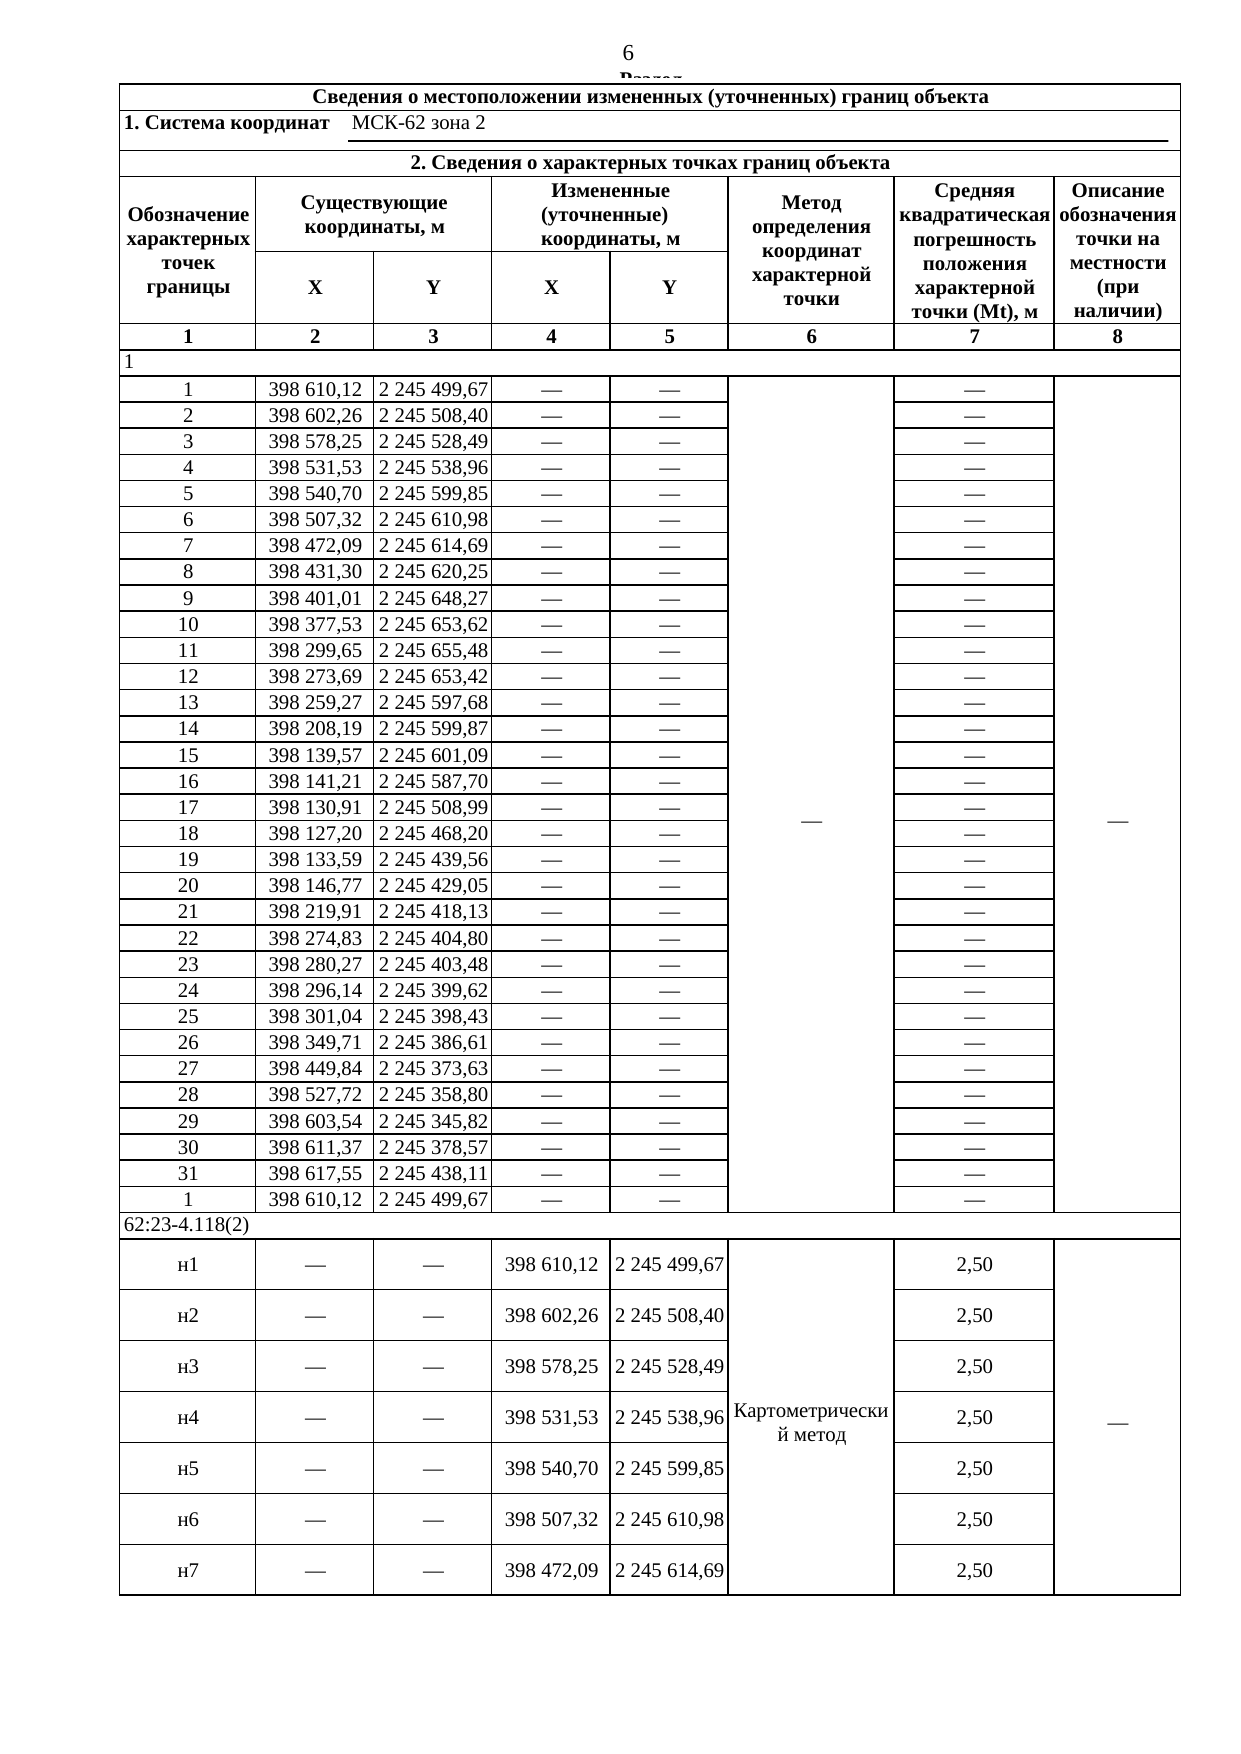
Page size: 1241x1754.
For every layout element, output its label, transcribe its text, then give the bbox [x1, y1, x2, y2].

table_cell 2 245 438,11 [374, 1161, 491, 1186]
table_cell 1 [120, 351, 1180, 375]
table_cell — [611, 717, 727, 741]
table_cell — [611, 978, 727, 1002]
table_cell 2 245 386,61 [374, 1030, 491, 1055]
table_cell — [256, 1392, 373, 1442]
table_cell — [895, 1056, 1053, 1081]
table_cell — [492, 1135, 609, 1159]
table_cell 2 245 599,85 [611, 1443, 727, 1492]
table_cell 2 245 610,98 [374, 507, 491, 532]
table_cell — [611, 377, 727, 401]
table_cell — [895, 638, 1053, 663]
table_cell Описание обозначения точки на местности (при наличии) [1055, 177, 1180, 323]
table_cell — [492, 507, 609, 532]
table_cell 2 245 648,27 [374, 586, 491, 610]
table_cell 12 [120, 664, 255, 689]
table_cell н4 [120, 1392, 255, 1442]
table_cell 22 [120, 926, 255, 950]
table_cell — [611, 1161, 727, 1186]
table_cell — [492, 952, 609, 976]
table_cell 5 [611, 324, 727, 349]
table_cell 398 431,30 [256, 560, 373, 584]
table_cell 2 245 345,82 [374, 1109, 491, 1133]
table_cell 3 [120, 429, 255, 453]
table_cell 398 273,69 [256, 664, 373, 689]
table_cell 398 507,32 [256, 507, 373, 532]
table_cell 2,50 [895, 1494, 1053, 1543]
table_cell — [611, 821, 727, 846]
table_cell 398 602,26 [256, 403, 373, 427]
table_cell 2 245 614,69 [611, 1545, 727, 1594]
table_cell 398 603,54 [256, 1109, 373, 1133]
table_cell 2 245 399,62 [374, 978, 491, 1002]
table_cell — [611, 952, 727, 976]
table_cell 17 [120, 795, 255, 819]
table_cell — [895, 821, 1053, 846]
table_cell 398 349,71 [256, 1030, 373, 1055]
table_cell 4 [492, 324, 609, 349]
table_cell 27 [120, 1056, 255, 1081]
table_cell — [895, 769, 1053, 793]
table_cell — [492, 821, 609, 846]
table_cell — [492, 926, 609, 950]
table_cell 2 245 403,48 [374, 952, 491, 976]
table_cell 2,50 [895, 1443, 1053, 1492]
table_cell 398 139,57 [256, 743, 373, 767]
table_cell — [895, 1083, 1053, 1107]
table_cell 398 540,70 [492, 1443, 609, 1492]
table_cell 2 [256, 324, 373, 349]
table_cell 2 245 655,48 [374, 638, 491, 663]
table_cell — [492, 847, 609, 872]
table_cell н5 [120, 1443, 255, 1492]
table_cell 20 [120, 873, 255, 898]
table_cell — [374, 1443, 491, 1492]
table_cell — [895, 900, 1053, 924]
table_cell 23 [120, 952, 255, 976]
table_cell 2. Сведения о характерных точках границ объекта [120, 151, 1180, 176]
table_cell 29 [120, 1109, 255, 1133]
table_cell 398 259,27 [256, 690, 373, 715]
table_cell — [611, 638, 727, 663]
table_cell 2 [120, 403, 255, 427]
table_cell — [374, 1545, 491, 1594]
table_cell — [256, 1443, 373, 1492]
table_cell 2 245 499,67 [374, 377, 491, 401]
table_cell — [492, 638, 609, 663]
table_cell 2 245 601,09 [374, 743, 491, 767]
table_cell 2 245 528,49 [611, 1341, 727, 1391]
table_cell н3 [120, 1341, 255, 1391]
table_cell — [492, 900, 609, 924]
table_cell 398 531,53 [492, 1392, 609, 1442]
table_cell 398 130,91 [256, 795, 373, 819]
table_cell 398 610,12 [256, 377, 373, 401]
table_cell 2 245 373,63 [374, 1056, 491, 1081]
table_cell 398 141,21 [256, 769, 373, 793]
table_cell — [895, 1187, 1053, 1212]
table_cell — [611, 586, 727, 610]
table_cell — [492, 873, 609, 898]
table_cell 2 245 499,67 [374, 1187, 491, 1212]
table_cell — [895, 455, 1053, 479]
table_cell 398 472,09 [256, 533, 373, 558]
table_cell — [492, 455, 609, 479]
table_cell 13 [120, 690, 255, 715]
table_cell 1 [120, 1187, 255, 1212]
table_cell — [611, 926, 727, 950]
table_cell 24 [120, 978, 255, 1002]
table_cell — [895, 507, 1053, 532]
table_cell — [611, 1004, 727, 1029]
table_cell 398 610,12 [256, 1187, 373, 1212]
table_cell 14 [120, 717, 255, 741]
table_cell 398 602,26 [492, 1290, 609, 1340]
table_cell 2 245 398,43 [374, 1004, 491, 1029]
table_cell 30 [120, 1135, 255, 1159]
table_cell 2,50 [895, 1545, 1053, 1594]
table_cell н7 [120, 1545, 255, 1594]
table_cell 2 245 614,69 [374, 533, 491, 558]
table_cell — [611, 795, 727, 819]
table_cell — [895, 978, 1053, 1002]
table_cell — [611, 769, 727, 793]
table_cell 2 245 528,49 [374, 429, 491, 453]
table_cell 398 610,12 [492, 1240, 609, 1289]
table_cell — [492, 1004, 609, 1029]
table_cell — [256, 1290, 373, 1340]
table_cell — [611, 1135, 727, 1159]
table_cell н1 [120, 1240, 255, 1289]
table_cell — [492, 481, 609, 506]
table_cell — [895, 586, 1053, 610]
table_cell 398 527,72 [256, 1083, 373, 1107]
table_cell 398 531,53 [256, 455, 373, 479]
table_cell 18 [120, 821, 255, 846]
table_cell — [1055, 1240, 1180, 1594]
table_cell — [492, 1161, 609, 1186]
table_cell 1. Система координат МСК-62 зона 2 [120, 111, 1180, 149]
table_cell — [256, 1240, 373, 1289]
table_cell — [492, 612, 609, 636]
table_cell 2 245 538,96 [611, 1392, 727, 1442]
table_cell — [895, 533, 1053, 558]
table_cell 7 [120, 533, 255, 558]
table_cell 2 245 653,42 [374, 664, 491, 689]
table_cell — [492, 429, 609, 453]
table_cell н2 [120, 1290, 255, 1340]
table_cell — [492, 978, 609, 1002]
table_cell — [374, 1240, 491, 1289]
table_cell — [611, 455, 727, 479]
table_cell — [492, 403, 609, 427]
table_cell — [895, 873, 1053, 898]
table_cell 2 245 508,99 [374, 795, 491, 819]
table_cell 2 245 538,96 [374, 455, 491, 479]
table_cell 2 245 404,80 [374, 926, 491, 950]
table_cell 21 [120, 900, 255, 924]
table_cell 398 401,01 [256, 586, 373, 610]
table_cell — [611, 690, 727, 715]
table_cell Метод определения координат характерной точки [729, 177, 893, 323]
table_cell 4 [120, 455, 255, 479]
table_cell — [492, 664, 609, 689]
table_cell 2 245 508,40 [611, 1290, 727, 1340]
table_cell 19 [120, 847, 255, 872]
table_cell Обозначение характерных точек границы [120, 177, 255, 323]
table_cell 9 [120, 586, 255, 610]
table_cell — [611, 481, 727, 506]
table_cell — [492, 586, 609, 610]
table_cell — [895, 795, 1053, 819]
table_cell — [256, 1494, 373, 1543]
table_cell 398 611,37 [256, 1135, 373, 1159]
table_cell 6 [729, 324, 893, 349]
table_cell — [895, 560, 1053, 584]
table_cell 398 208,19 [256, 717, 373, 741]
table_cell — [374, 1341, 491, 1391]
table_cell — [895, 847, 1053, 872]
table_cell 2 245 597,68 [374, 690, 491, 715]
table_cell — [256, 1341, 373, 1391]
table_cell — [611, 533, 727, 558]
table_cell — [611, 403, 727, 427]
table_cell 2,50 [895, 1240, 1053, 1289]
table_cell — [611, 429, 727, 453]
table_cell 2 245 468,20 [374, 821, 491, 846]
table_cell 26 [120, 1030, 255, 1055]
table_cell — [492, 769, 609, 793]
table_cell 398 540,70 [256, 481, 373, 506]
table_cell Y [611, 252, 727, 323]
table_cell — [895, 612, 1053, 636]
table_cell 62:23-4.118(2) [120, 1213, 1180, 1238]
table_cell 31 [120, 1161, 255, 1186]
table_cell 2 245 358,80 [374, 1083, 491, 1107]
table_cell 398 578,25 [492, 1341, 609, 1391]
table_cell — [895, 743, 1053, 767]
table_cell 1 [120, 324, 255, 349]
table_cell 2 245 620,25 [374, 560, 491, 584]
table_cell — [895, 1135, 1053, 1159]
table_cell — [895, 429, 1053, 453]
table_cell — [611, 900, 727, 924]
table_cell — [729, 377, 893, 1212]
table_cell 2 245 508,40 [374, 403, 491, 427]
table_cell — [492, 795, 609, 819]
table_cell 2 245 599,87 [374, 717, 491, 741]
table_cell — [895, 1109, 1053, 1133]
table_cell — [492, 533, 609, 558]
table_cell 398 280,27 [256, 952, 373, 976]
table_cell — [611, 1083, 727, 1107]
table_cell 2 245 439,56 [374, 847, 491, 872]
table_cell — [611, 873, 727, 898]
table_cell — [492, 1187, 609, 1212]
table_cell 398 274,83 [256, 926, 373, 950]
table_cell — [895, 926, 1053, 950]
table_cell 2,50 [895, 1341, 1053, 1391]
table_cell — [611, 507, 727, 532]
table_cell 8 [1055, 324, 1180, 349]
table_cell — [374, 1392, 491, 1442]
table_cell Измененные (уточненные) координаты, м [492, 177, 727, 251]
table_cell 398 133,59 [256, 847, 373, 872]
table_cell 16 [120, 769, 255, 793]
table_cell — [492, 690, 609, 715]
table_cell — [895, 403, 1053, 427]
table_cell 398 299,65 [256, 638, 373, 663]
table_cell 11 [120, 638, 255, 663]
table_cell — [611, 1109, 727, 1133]
table_cell 398 617,55 [256, 1161, 373, 1186]
table_cell 398 301,04 [256, 1004, 373, 1029]
table_cell — [611, 743, 727, 767]
table_cell — [492, 743, 609, 767]
table_cell 398 296,14 [256, 978, 373, 1002]
table_cell — [492, 560, 609, 584]
table_cell — [895, 664, 1053, 689]
table_cell — [895, 1161, 1053, 1186]
table_cell — [611, 664, 727, 689]
table_cell 1 [120, 377, 255, 401]
table_cell — [374, 1290, 491, 1340]
table_cell X [492, 252, 609, 323]
table_cell 15 [120, 743, 255, 767]
table_cell 398 507,32 [492, 1494, 609, 1543]
table_cell Y [374, 252, 491, 323]
table_cell 398 472,09 [492, 1545, 609, 1594]
table_cell — [895, 1004, 1053, 1029]
table_cell — [895, 377, 1053, 401]
table_cell 2 245 418,13 [374, 900, 491, 924]
table_cell н6 [120, 1494, 255, 1543]
table_cell — [895, 690, 1053, 715]
table_cell 2 245 610,98 [611, 1494, 727, 1543]
table_cell X [256, 252, 373, 323]
table_cell 2 245 378,57 [374, 1135, 491, 1159]
table_cell — [492, 717, 609, 741]
table_cell 2 245 599,85 [374, 481, 491, 506]
table_cell 2 245 587,70 [374, 769, 491, 793]
table_cell — [1055, 377, 1180, 1212]
table_cell 398 127,20 [256, 821, 373, 846]
table_cell — [611, 1030, 727, 1055]
table_cell 6 [120, 507, 255, 532]
table_cell — [895, 952, 1053, 976]
table_cell — [492, 1083, 609, 1107]
table_cell — [611, 1187, 727, 1212]
table_cell 5 [120, 481, 255, 506]
table_header Сведения о местоположении измененных (уточненных) границ объекта [120, 85, 1180, 109]
table_cell Существующие координаты, м [256, 177, 491, 251]
table_cell 25 [120, 1004, 255, 1029]
table_cell 7 [895, 324, 1053, 349]
table_cell — [895, 481, 1053, 506]
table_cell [729, 1240, 893, 1594]
table_cell — [611, 1056, 727, 1081]
table_cell 2 245 429,05 [374, 873, 491, 898]
table_cell — [492, 1056, 609, 1081]
table_cell — [256, 1545, 373, 1594]
table_cell — [374, 1494, 491, 1543]
table_cell 2 245 653,62 [374, 612, 491, 636]
table_cell 2 245 499,67 [611, 1240, 727, 1289]
table_cell — [492, 377, 609, 401]
table_cell — [611, 560, 727, 584]
table_cell 398 146,77 [256, 873, 373, 898]
table_cell 2,50 [895, 1290, 1053, 1340]
table_cell — [492, 1109, 609, 1133]
table_cell 10 [120, 612, 255, 636]
table_cell — [611, 612, 727, 636]
table_cell — [611, 847, 727, 872]
table_cell — [492, 1030, 609, 1055]
table_cell 28 [120, 1083, 255, 1107]
table_cell 3 [374, 324, 491, 349]
table_cell 398 219,91 [256, 900, 373, 924]
table_cell Средняя квадратическая погрешность положения характерной точки (Mt), м [895, 177, 1053, 323]
table_cell 8 [120, 560, 255, 584]
table_cell 2,50 [895, 1392, 1053, 1442]
table_cell — [895, 717, 1053, 741]
table_cell — [895, 1030, 1053, 1055]
table_cell 398 377,53 [256, 612, 373, 636]
table_cell 398 449,84 [256, 1056, 373, 1081]
table_cell 398 578,25 [256, 429, 373, 453]
